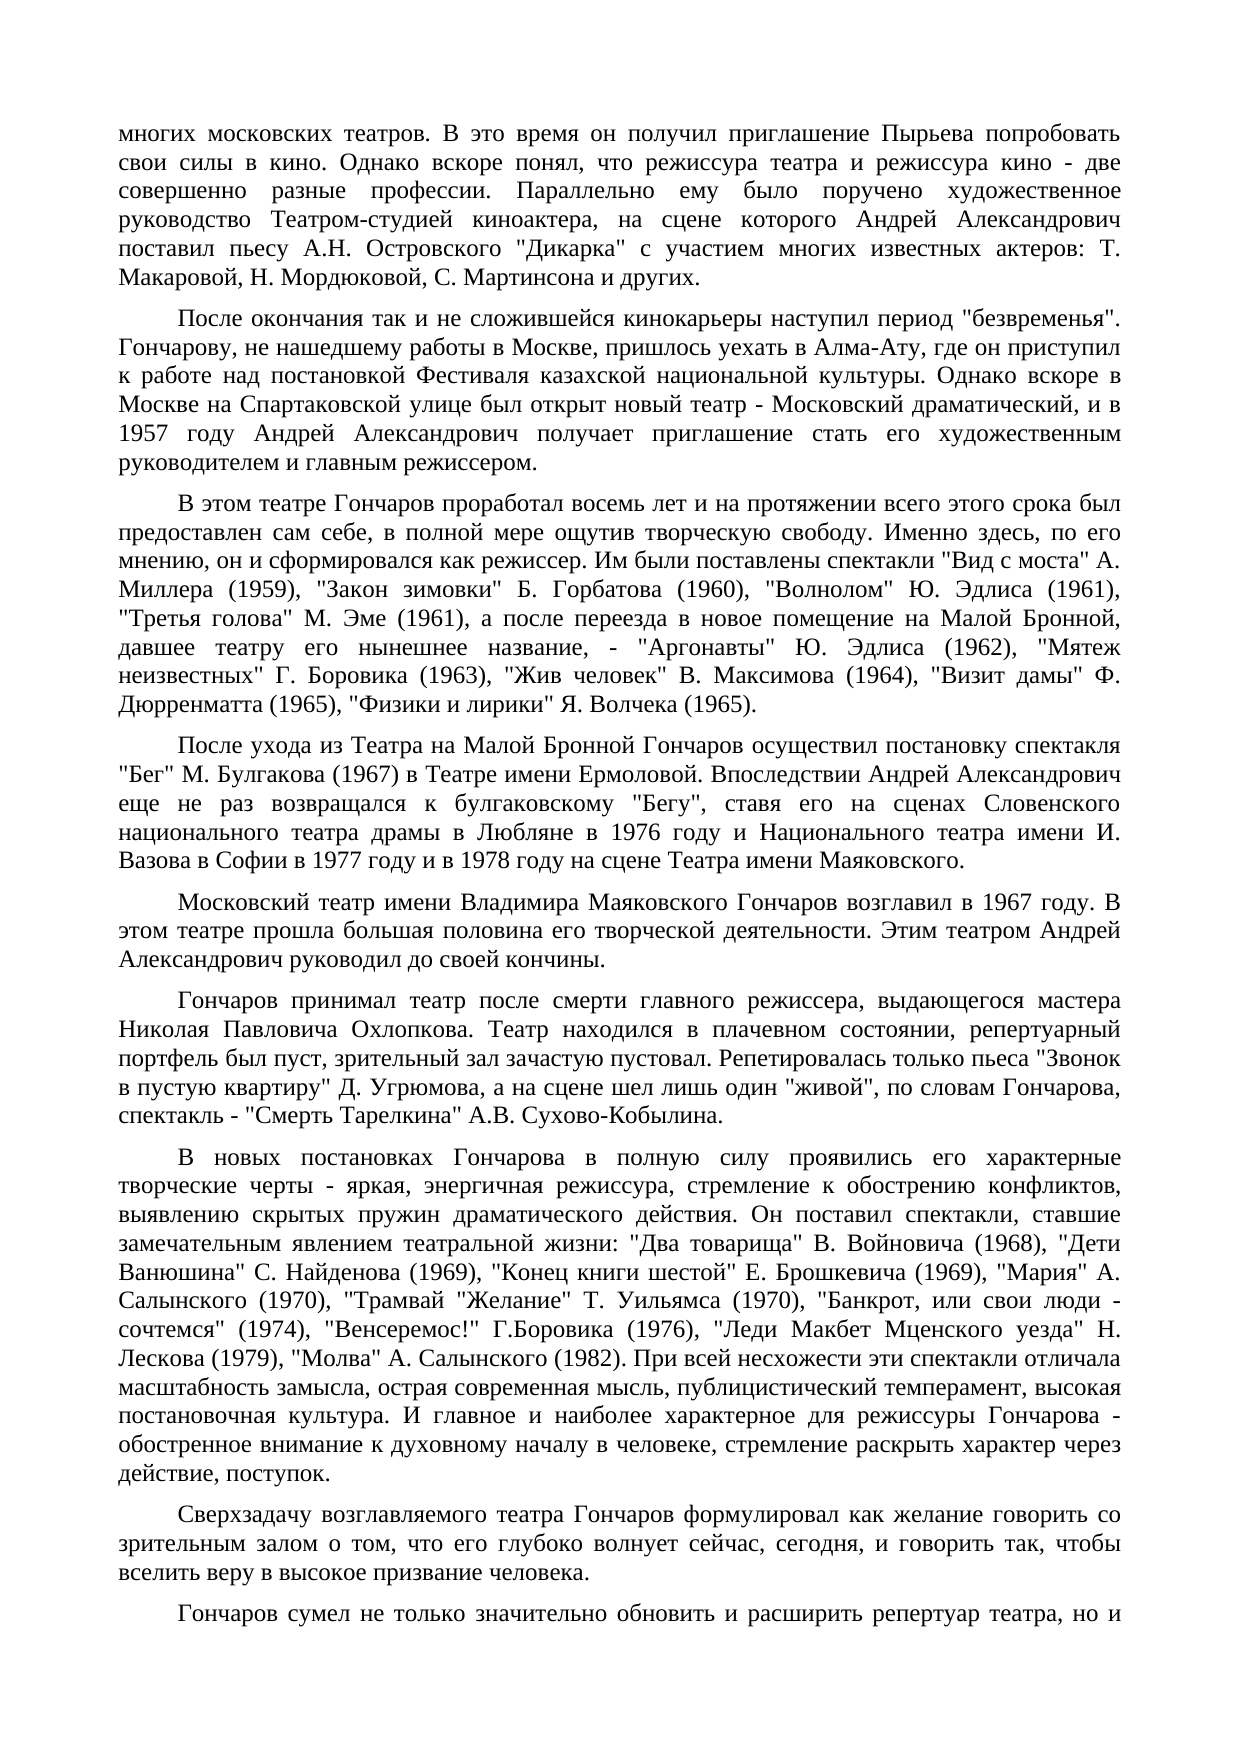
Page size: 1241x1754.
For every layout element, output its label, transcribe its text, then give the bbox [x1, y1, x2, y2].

text Гончаров принимал театр после смерти главного режиссера, выдающегося мастера Николая Павловича Охлопкова. Театр находился в плачевном состоянии, репертуарный портфель был пуст, зрительный зал зачастую пустовал. Репетировалась только пьеса "Звонок в пустую квартиру" Д. Угрюмова, а на сцене шел лишь один "живой", по словам Гончарова, спектакль - "Смерть Тарелкина" А.В. Сухово-Кобылина. [118, 986, 1122, 1129]
text Сверхзадачу возглавляемого театра Гончаров формулировал как желание говорить со зрительным залом о том, что его глубоко волнует сейчас, сегодня, и говорить так, чтобы вселить веру в высокое призвание человека. [118, 1499, 1122, 1586]
text В новых постановках Гончарова в полную силу проявились его характерные творческие черты - яркая, энергичная режиссура, стремление к обострению конфликтов, выявлению скрытых пружин драматического действия. Он поставил спектакли, ставшие замечательным явлением театральной жизни: "Два товарища" В. Войновича (1968), "Дети Ванюшина" С. Найденова (1969), "Конец книги шестой" Е. Брошкевича (1969), "Мария" А. Салынского (1970), "Трамвай "Желание" Т. Уильямса (1970), "Банкрот, или свои люди - сочтемся" (1974), "Венсеремос!" Г.Боровика (1976), "Леди Макбет Мценского уезда" Н. Лескова (1979), "Молва" А. Салынского (1982). При всей несхожести эти спектакли отличала масштабность замысла, острая современная мысль, публицистический темперамент, высокая постановочная культура. И главное и наиболее характерное для режиссуры Гончарова - обостренное внимание к духовному началу в человеке, стремление раскрыть характер через действие, поступок. [118, 1142, 1122, 1487]
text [118, 1598, 1122, 1627]
text После ухода из Театра на Малой Бронной Гончаров осуществил постановку спектакля "Бег" М. Булгакова (1967) в Театре имени Ермоловой. Впоследствии Андрей Александрович еще не раз возвращался к булгаковскому "Бегу", ставя его на сценах Словенского национального театра драмы в Любляне в 1976 году и Национального театра имени И. Вазова в Софии в 1977 году и в 1978 году на сцене Театра имени Маяковского. [118, 731, 1122, 874]
text В этом театре Гончаров проработал восемь лет и на протяжении всего этого срока был предоставлен сам себе, в полной мере ощутив творческую свободу. Именно здесь, по его мнению, он и сформировался как режиссер. Им были поставлены спектакли "Вид с моста" А. Миллера (1959), "Закон зимовки" Б. Горбатова (1960), "Волнолом" Ю. Эдлиса (1961), "Третья голова" М. Эме (1961), а после переезда в новое помещение на Малой Бронной, давшее театру его нынешнее название, - "Аргонавты" Ю. Эдлиса (1962), "Мятеж неизвестных" Г. Боровика (1963), "Жив человек" В. Максимова (1964), "Визит дамы" Ф. Дюрренматта (1965), "Физики и лирики" Я. Волчека (1965). [118, 488, 1122, 718]
text Московский театр имени Владимира Маяковского Гончаров возглавил в 1967 году. В этом театре прошла большая половина его творческой деятельности. Этим театром Андрей Александрович руководил до своей кончины. [118, 887, 1122, 973]
text После окончания так и не сложившейся кинокарьеры наступил период "безвременья". Гончарову, не нашедшему работы в Москве, пришлось уехать в Алма-Ату, где он приступил к работе над постановкой Фестиваля казахской национальной культуры. Однако вскоре в Москве на Спартаковской улице был открыт новый театр - Московский драматический, и в 1957 году Андрей Александрович получает приглашение стать его художественным руководителем и главным режиссером. [118, 303, 1122, 476]
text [118, 118, 1122, 291]
